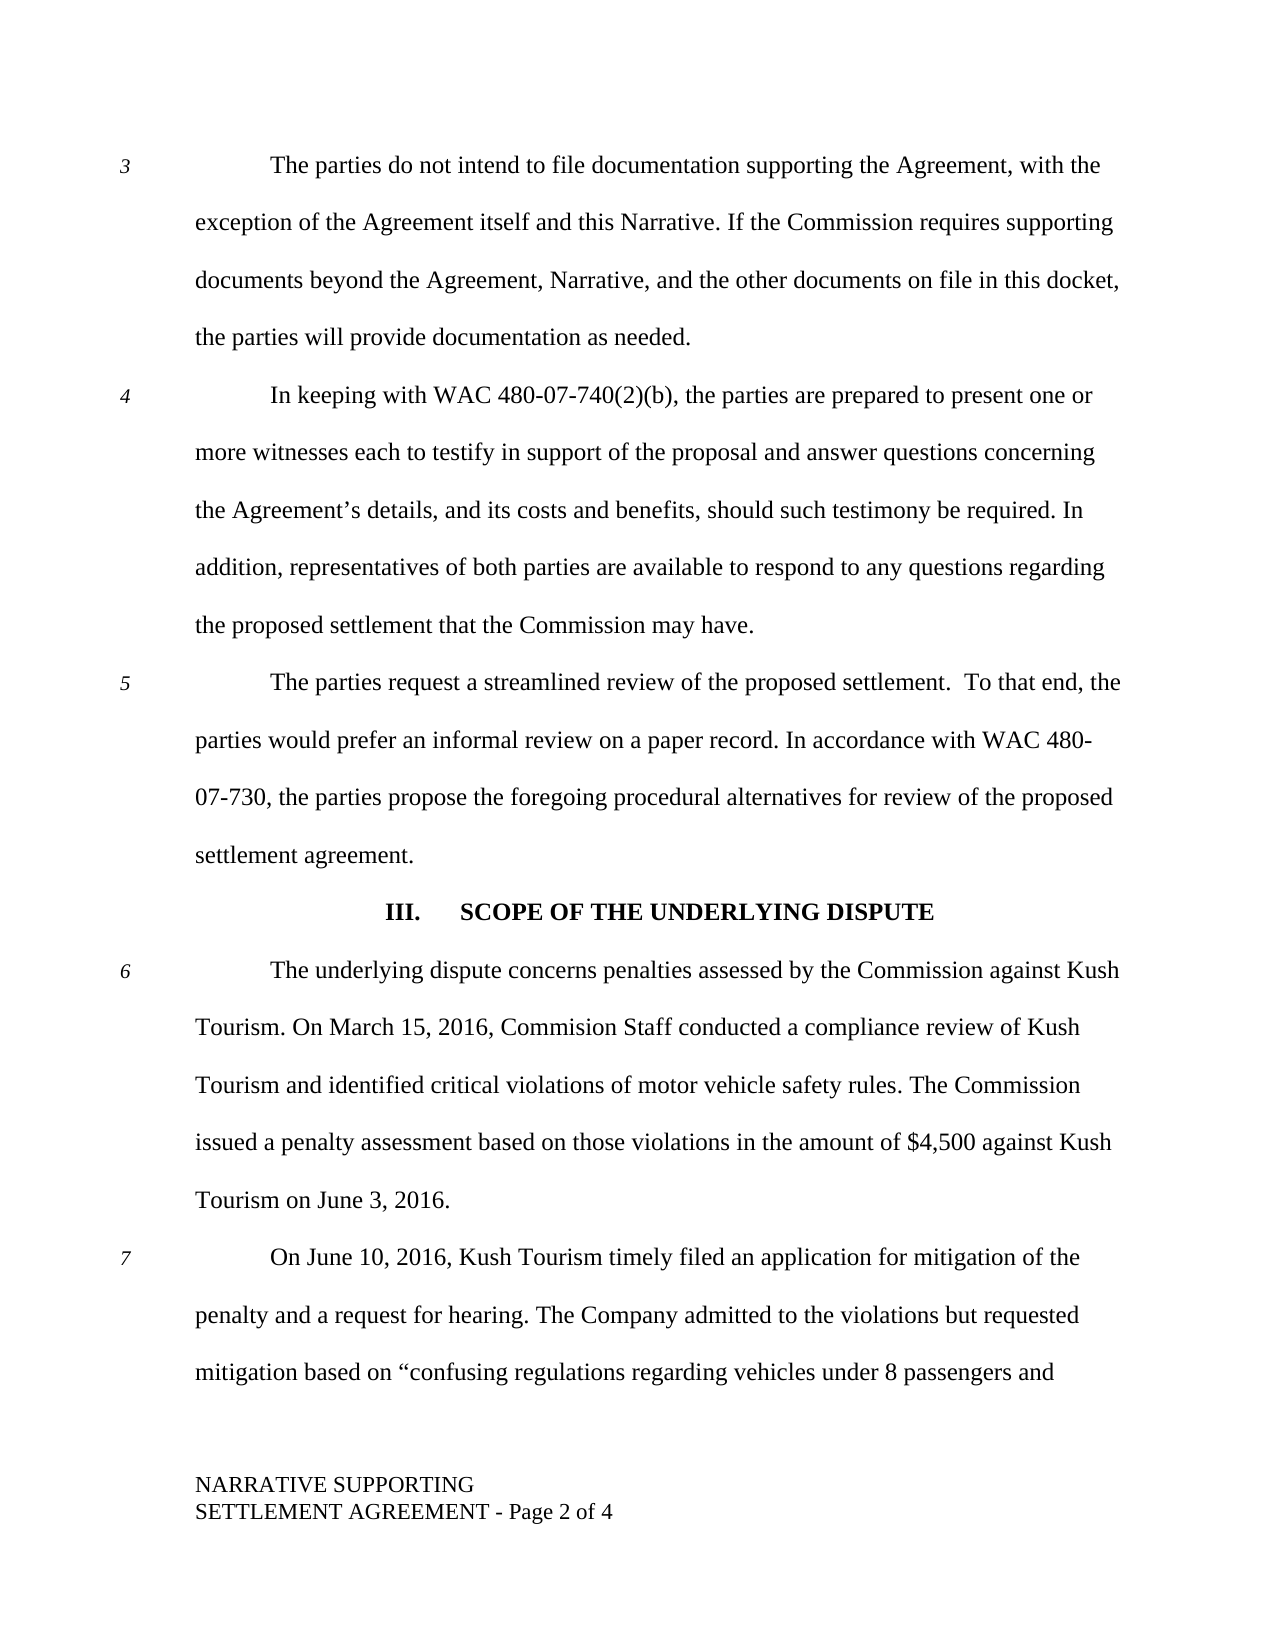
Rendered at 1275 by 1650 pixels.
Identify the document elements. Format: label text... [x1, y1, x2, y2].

list In keeping with WAC 480-07-740(2)(b), the parties are prepared to present one or more witnesses each to testify in support of the proposal and answer questions concerning the Agreement’s details, and its costs and benefits, should such testimony be required. In addition, representatives of both parties are available to respond to any questions regarding the proposed settlement that the Commission may have. [120, 380, 1125, 639]
list The parties do not intend to file documentation supporting the Agreement, with the exception of the Agreement itself and this Narrative. If the Commission requires supporting documents beyond the Agreement, Narrative, and the other documents on file in this docket, the parties will provide documentation as needed. [120, 150, 1125, 351]
list The parties request a streamlined review of the proposed settlement. To that end, the parties would prefer an informal review on a paper record. In accordance with WAC 480-07-730, the parties propose the foregoing procedural alternatives for review of the proposed settlement agreement. [120, 667, 1125, 869]
subtitle III. SCOPE OF THE UNDERLYING DISPUTE [195, 897, 1125, 926]
list The underlying dispute concerns penalties assessed by the Commission against Kush Tourism. On March 15, 2016, Commision Staff conducted a compliance review of Kush Tourism and identified critical violations of motor vehicle safety rules. The Commission issued a penalty assessment based on those violations in the amount of $4,500 against Kush Tourism on June 3, 2016. [120, 955, 1125, 1214]
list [120, 1242, 1125, 1386]
